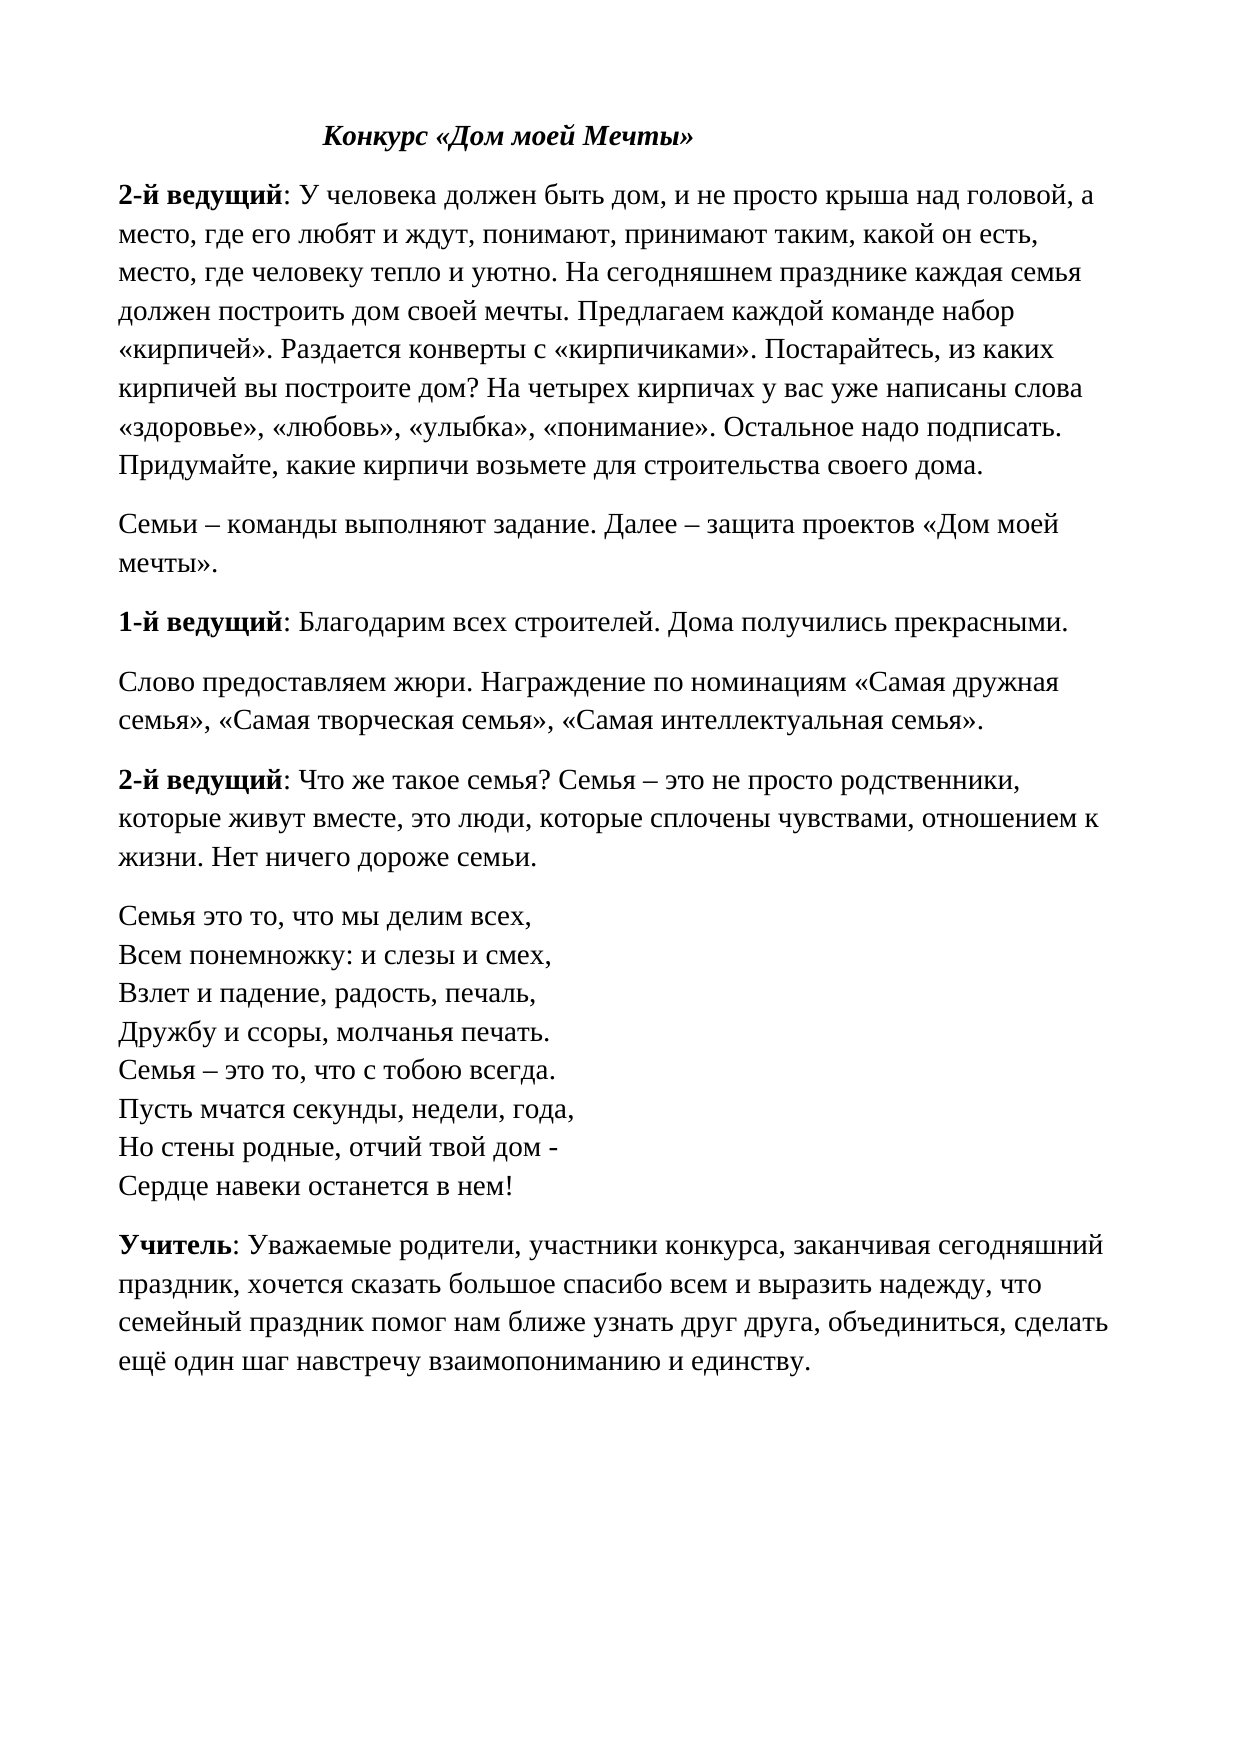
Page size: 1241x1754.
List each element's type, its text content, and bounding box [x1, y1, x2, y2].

text Учитель: Уважаемые родители, участники конкурса, заканчивая сегодняшний праздник, хочется сказать большое спасибо всем и выразить надежду, что семейный праздник помог нам ближе узнать друг друга, объединиться, сделать ещё один шаг навстречу взаимопониманию и единству. [118, 1227, 1122, 1409]
text Слово предоставляем жюри. Награждение по номинациям «Самая дружная семья», «Самая творческая семья», «Самая интеллектуальная семья». [118, 664, 1122, 736]
text Семьи – команды выполняют задание. Далее – защита проектов «Дом моей мечты». [118, 507, 1122, 579]
text 2-й ведущий: Что же такое семья? Семья – это не просто родственники, которые живут вместе, это люди, которые сплочены чувствами, отношением к жизни. Нет ничего дороже семьи. [118, 762, 1122, 872]
text 2-й ведущий: У человека должен быть дом, и не просто крыша над головой, а место, где его любят и ждут, понимают, принимают таким, какой он есть, место, где человеку тепло и уютно. На сегодняшнем празднике каждая семья должен построить дом своей мечты. Предлагаем каждой команде набор «кирпичей». Раздается конверты с «кирпичиками». Постарайтесь, из каких кирпичей вы построите дом? На четырех кирпичах у вас уже написаны слова «здоровье», «любовь», «улыбка», «понимание». Остальное надо подписать. Придумайте, какие кирпичи возьмете для строительства своего дома. [118, 177, 1122, 481]
text Конкурс «Дом моей Мечты» [118, 118, 1122, 152]
text 1-й ведущий: Благодарим всех строителей. Дома получились прекрасными. [118, 604, 1122, 638]
text Семья это то, что мы делим всех, Всем понемножку: и слезы и смех, Взлет и падение, радость, печаль, Дружбу и ссоры, молчанья печать. Семья – это то, что с тобою всегда. Пусть мчатся секунды, недели, года, Но стены родные, отчий твой дом - Сердце навеки останется в нем! [118, 898, 1122, 1202]
